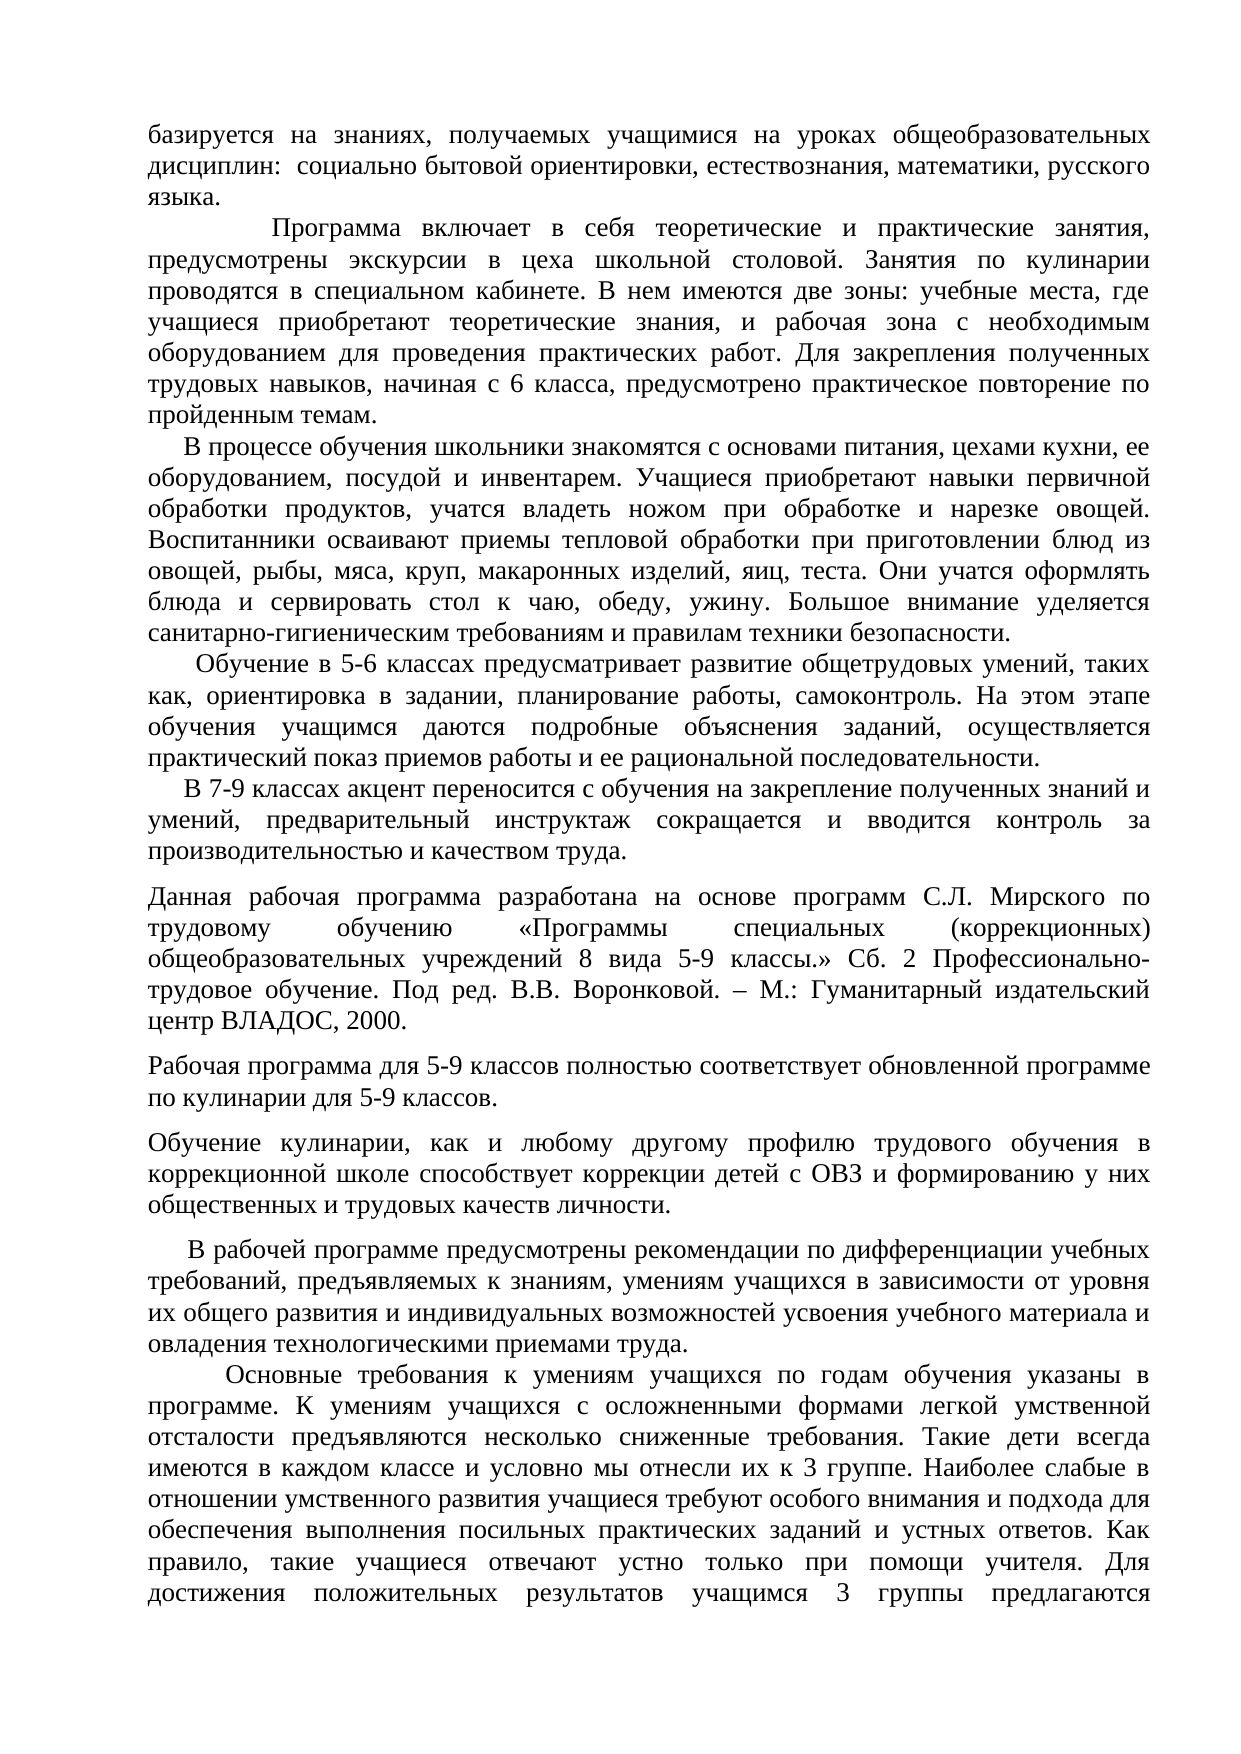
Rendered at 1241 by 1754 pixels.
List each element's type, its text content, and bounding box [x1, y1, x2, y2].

text Данная рабочая программа разработана на основе программ С.Л. Мирского по трудовому обучению «Программы специальных (коррекционных) общеобразовательных учреждений 8 вида 5-9 классы.» Сб. 2 Профессионально-трудовое обучение. Под ред. В.В. Воронковой. – М.: Гуманитарный издательский центр ВЛАДОС, 2000. [148, 880, 1152, 1035]
text Рабочая программа для 5-9 классов полностью соответствует обновленной программе по кулинарии для 5-9 классов. [148, 1049, 1152, 1112]
text В процессе обучения школьники знакомятся с основами питания, цехами кухни, ее оборудованием, посудой и инвентарем. Учащиеся приобретают навыки первичной обработки продуктов, учатся владеть ножом при обработке и нарезке овощей. Воспитанники осваивают приемы тепловой обработки при приготовлении блюд из овощей, рыбы, мяса, круп, макаронных изделий, яиц, теста. Они учатся оформлять блюда и сервировать стол к чаю, обеду, ужину. Большое внимание уделяется санитарно-гигиеническим требованиям и правилам техники безопасности. [148, 429, 1152, 648]
text В 7-9 классах акцент переносится с обучения на закрепление полученных знаний и умений, предварительный инструктаж сокращается и вводится контроль за производительностью и качеством труда. [148, 772, 1152, 866]
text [148, 118, 1152, 212]
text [148, 1358, 1152, 1607]
text Обучение кулинарии, как и любому другому профилю трудового обучения в коррекционной школе способствует коррекции детей с ОВЗ и формированию у них общественных и трудовых качеств личности. [148, 1126, 1152, 1219]
text В рабочей программе предусмотрены рекомендации по дифференциации учебных требований, предъявляемых к знаниям, умениям учащихся в зависимости от уровня их общего развития и индивидуальных возможностей усвоения учебного материала и овладения технологическими приемами труда. [148, 1233, 1152, 1358]
text Программа включает в себя теоретические и практические занятия, предусмотрены экскурсии в цеха школьной cтоловой. Занятия по кулинарии проводятся в специальном кабинете. В нем имеются две зоны: учебные места, где учащиеся приобретают теоретические знания, и рабочая зона с необходимым оборудованием для проведения практических работ. Для закрепления полученных трудовых навыков, начиная с 6 класса, предусмотрено практическое повторение по пройденным темам. [148, 212, 1152, 429]
text Обучение в 5-6 классах предусматривает развитие общетрудовых умений, таких как, ориентировка в задании, планирование работы, самоконтроль. На этом этапе обучения учащимся даются подробные объяснения заданий, осуществляется практический показ приемов работы и ее рациональной последовательности. [148, 648, 1152, 772]
